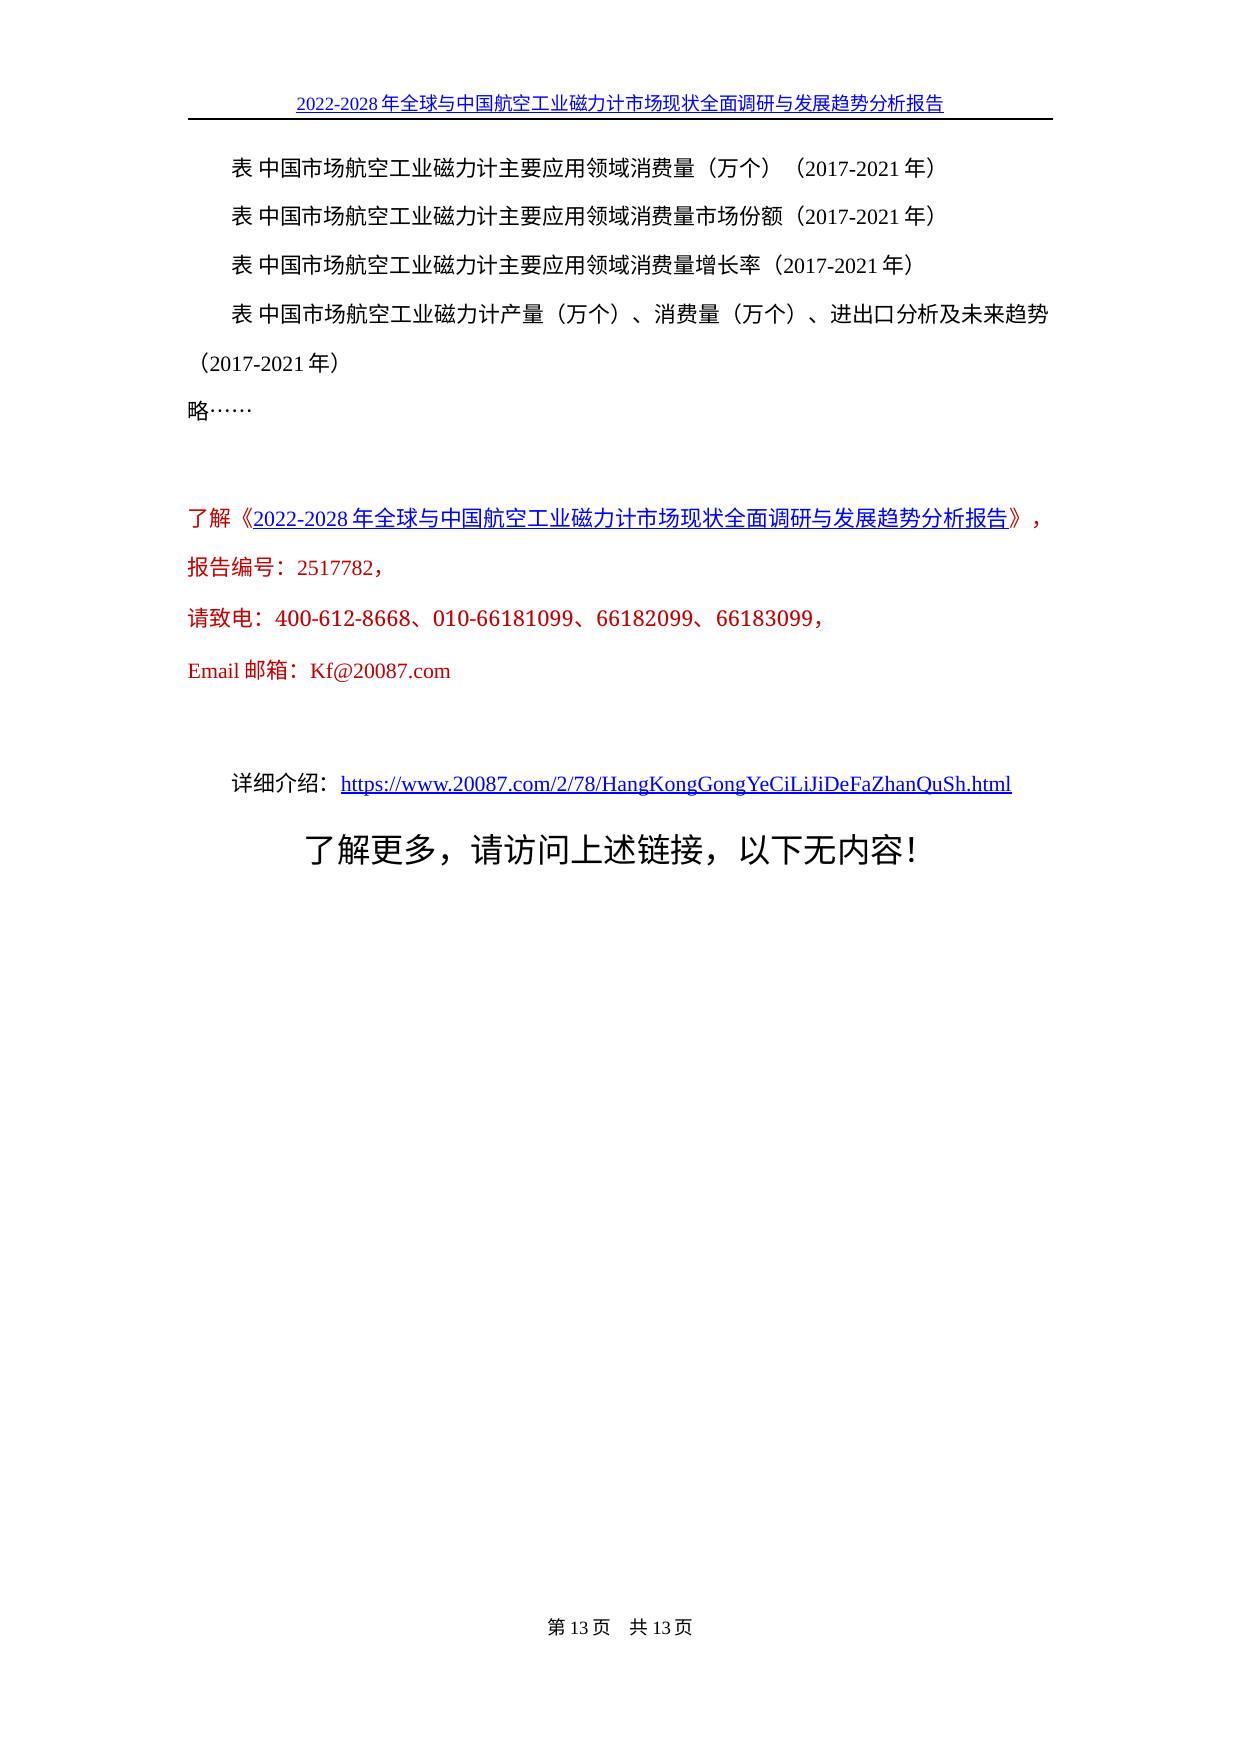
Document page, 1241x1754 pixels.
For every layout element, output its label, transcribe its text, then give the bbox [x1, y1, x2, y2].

text 请致电：400-612-8668、010-66181099、66182099、66183099， [187, 601, 1053, 633]
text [187, 150, 1053, 426]
text Email邮箱：Kf@20087.com [187, 652, 1053, 685]
text 详细介绍：https://www.20087.com/2/78/HangKongGongYeCiLiJiDeFaZhanQuSh.html [187, 765, 1053, 798]
title 了解更多，请访问上述链接，以下无内容！ [187, 815, 1053, 880]
text 了解《2022-2028年全球与中国航空工业磁力计市场现状全面调研与发展趋势分析报告》，报告编号：2517782， [187, 500, 1053, 582]
